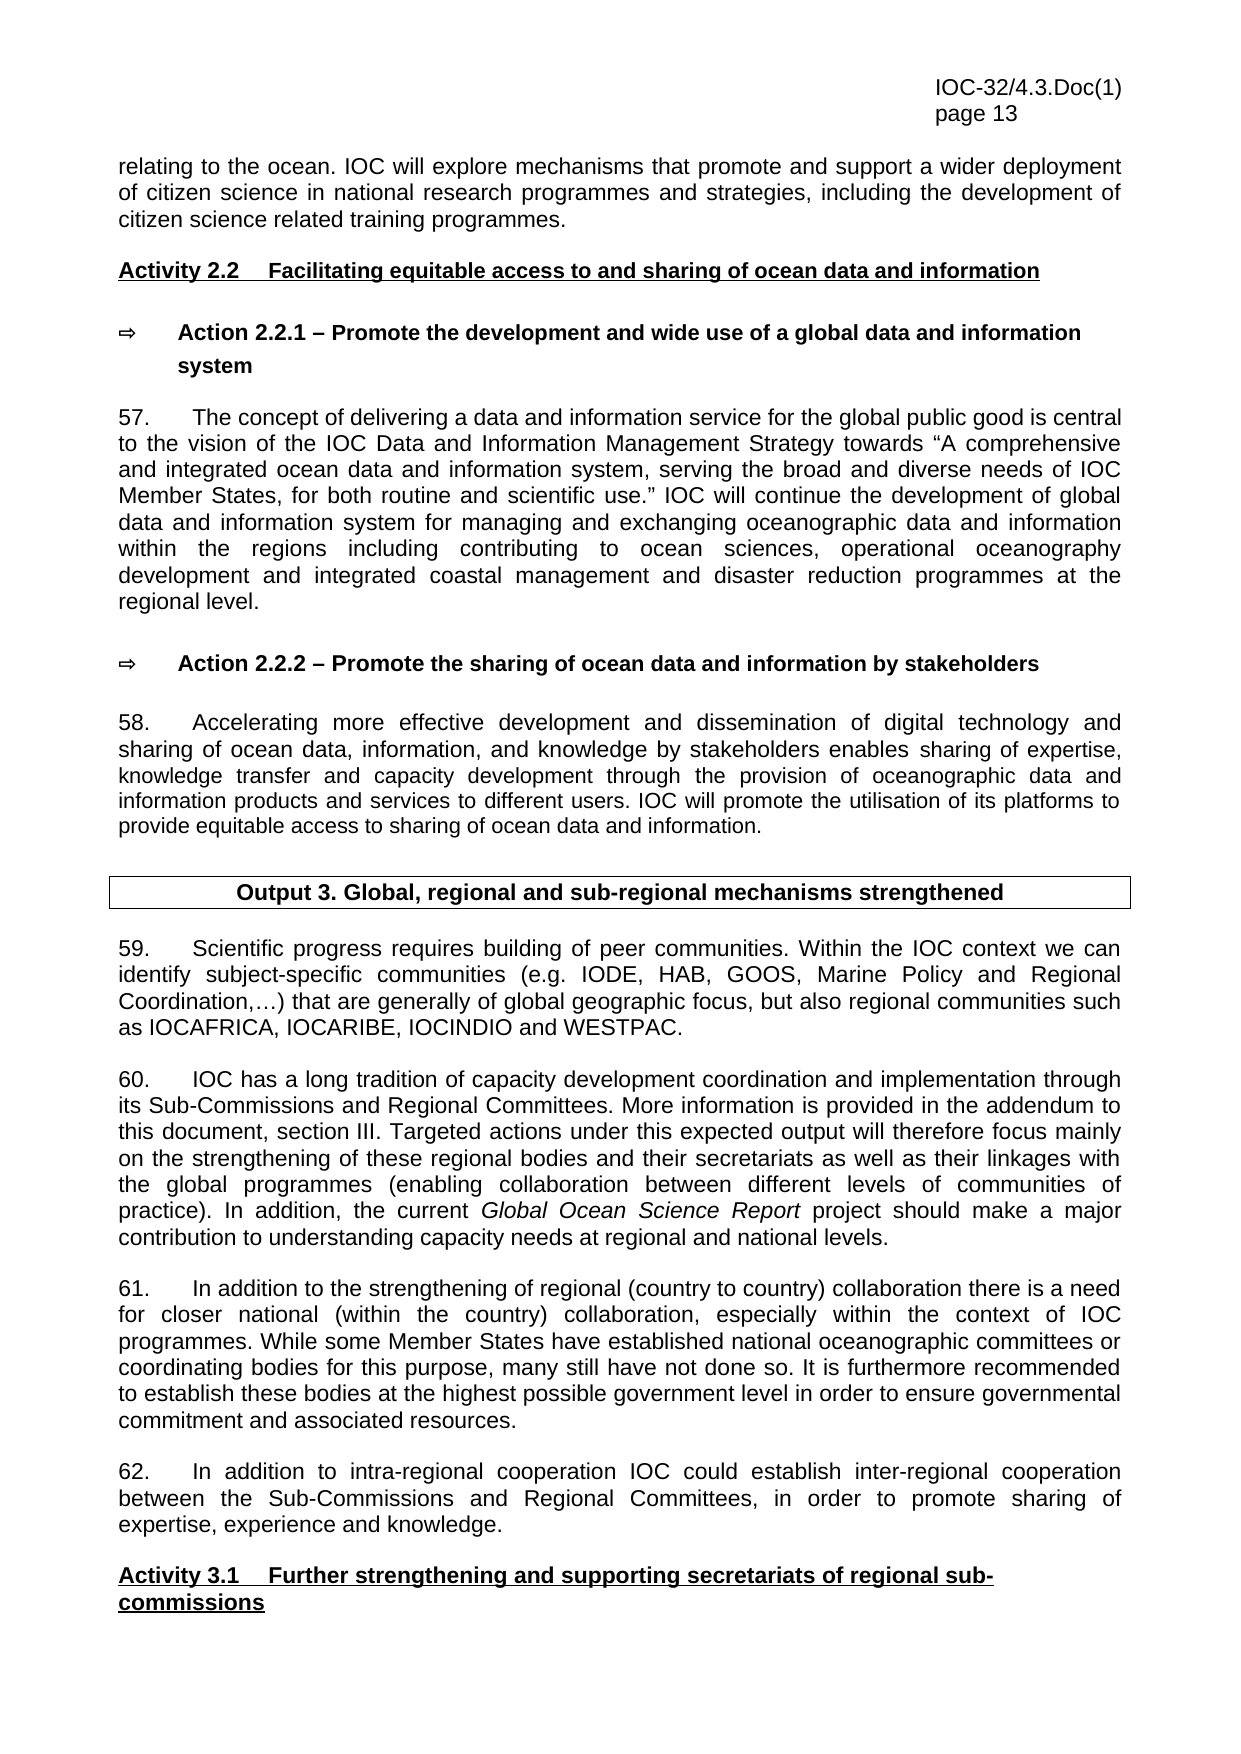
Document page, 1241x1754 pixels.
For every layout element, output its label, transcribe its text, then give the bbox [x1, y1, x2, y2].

text Output 3. Global, regional and sub-regional mechanisms strengthened [110, 877, 1130, 908]
list Action 2.2.1 – Promote the development and wide use of a global data and information system [118, 308, 1122, 378]
text IOC has a long tradition of capacity development coordination and implementation through its Sub-Commissions and Regional Committees. More information is provided in the addendum to this document, section III. Targeted actions under this expected output will therefore focus mainly on the strengthening of these regional bodies and their secretariats as well as their linkages with the global programmes (enabling collaboration between different levels of communities of practice). In addition, the current Global Ocean Science Report project should make a major contribution to understanding capacity needs at regional and national levels. [118, 1066, 1122, 1250]
text Activity 3.1 Further strengthening and supporting secretariats of regional sub-commissions [118, 1562, 1122, 1615]
text Scientific progress requires building of peer communities. Within the IOC context we can identify subject-specific communities (e.g. IODE, HAB, GOOS, Marine Policy and Regional Coordination,…) that are generally of global geographic focus, but also regional communities such as IOCAFRICA, IOCARIBE, IOCINDIO and WESTPAC. [118, 935, 1122, 1041]
text In addition to intra-regional cooperation IOC could establish inter-regional cooperation between the Sub-Commissions and Regional Committees, in order to promote sharing of expertise, experience and knowledge. [118, 1458, 1122, 1537]
text In addition to the strengthening of regional (country to country) collaboration there is a need for closer national (within the country) collaboration, especially within the context of IOC programmes. While some Member States have established national oceanographic committees or coordinating bodies for this purpose, many still have not done so. It is furthermore recommended to establish these bodies at the highest possible government level in order to ensure governmental commitment and associated resources. [118, 1275, 1122, 1433]
text The concept of delivering a data and information service for the global public good is central to the vision of the IOC Data and Information Management Strategy towards “A comprehensive and integrated ocean data and information system, serving the broad and diverse needs of IOC Member States, for both routine and scientific use.” IOC will continue the development of global data and information system for managing and exchanging oceanographic data and information within the regions including contributing to ocean sciences, operational oceanography development and integrated coastal management and disaster reduction programmes at the regional level. [118, 403, 1122, 614]
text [118, 153, 1122, 232]
text Activity 2.2 Facilitating equitable access to and sharing of ocean data and information [118, 257, 1122, 283]
list Action 2.2.2 – Promote the sharing of ocean data and information by stakeholders [118, 639, 1122, 684]
text Accelerating more effective development and dissemination of digital technology and sharing of ocean data, information, and knowledge by stakeholders enables sharing of expertise, knowledge transfer and capacity development through the provision of oceanographic data and information products and services to different users. IOC will promote the utilisation of its platforms to provide equitable access to sharing of ocean data and information. [118, 709, 1122, 839]
